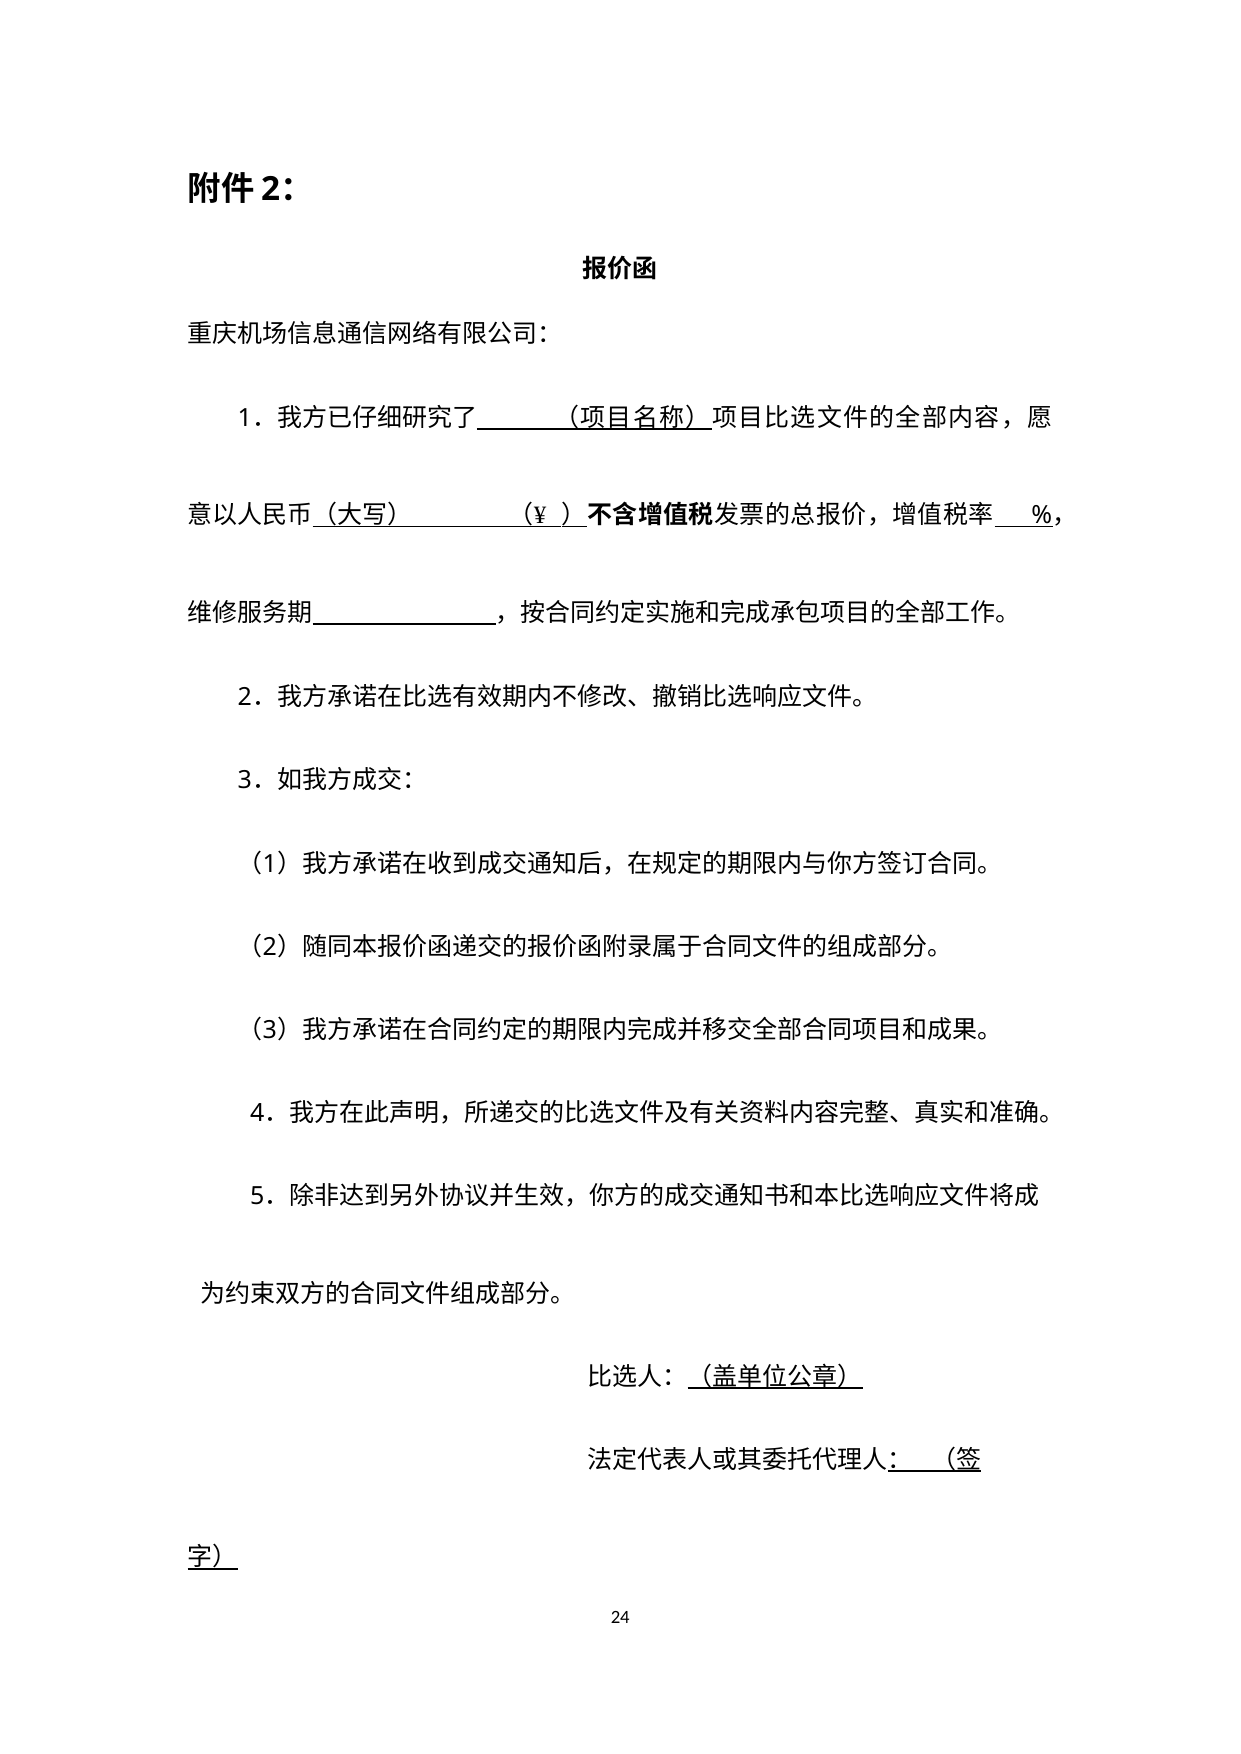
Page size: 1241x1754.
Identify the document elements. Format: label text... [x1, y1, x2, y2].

text 附件2： [187, 162, 1053, 210]
text 法定代表人或其委托代理人： （签字） [187, 1425, 1031, 1587]
text 3．如我方成交： [187, 746, 1055, 811]
text 5．除非达到另外协议并生效，你方的成交通知书和本比选响应文件将成为约束双方的合同文件组成部分。 [200, 1161, 1054, 1324]
text 2．我方承诺在比选有效期内不修改、撤销比选响应文件。 [187, 662, 1055, 727]
text 报价函 [187, 234, 1053, 299]
text （1）我方承诺在收到成交通知后，在规定的期限内与你方签订合同。 [187, 829, 1061, 894]
text （3）我方承诺在合同约定的期限内完成并移交全部合同项目和成果。 [187, 995, 1055, 1060]
text 1．我方已仔细研究了 （项目名称）项目比选文件的全部内容，愿意以人民币（大写） （¥ ）不含增值税发票的总报价，增值税率 %，维修服务期 ，按合同约定实施和完成承包项目的全部工作。 [187, 383, 1053, 643]
text 比选人：（盖单位公章） [187, 1342, 1031, 1407]
text （2）随同本报价函递交的报价函附录属于合同文件的组成部分。 [187, 912, 1055, 977]
text 重庆机场信息通信网络有限公司： [187, 299, 1053, 364]
text 4．我方在此声明，所递交的比选文件及有关资料内容完整、真实和准确。 [200, 1078, 1054, 1143]
